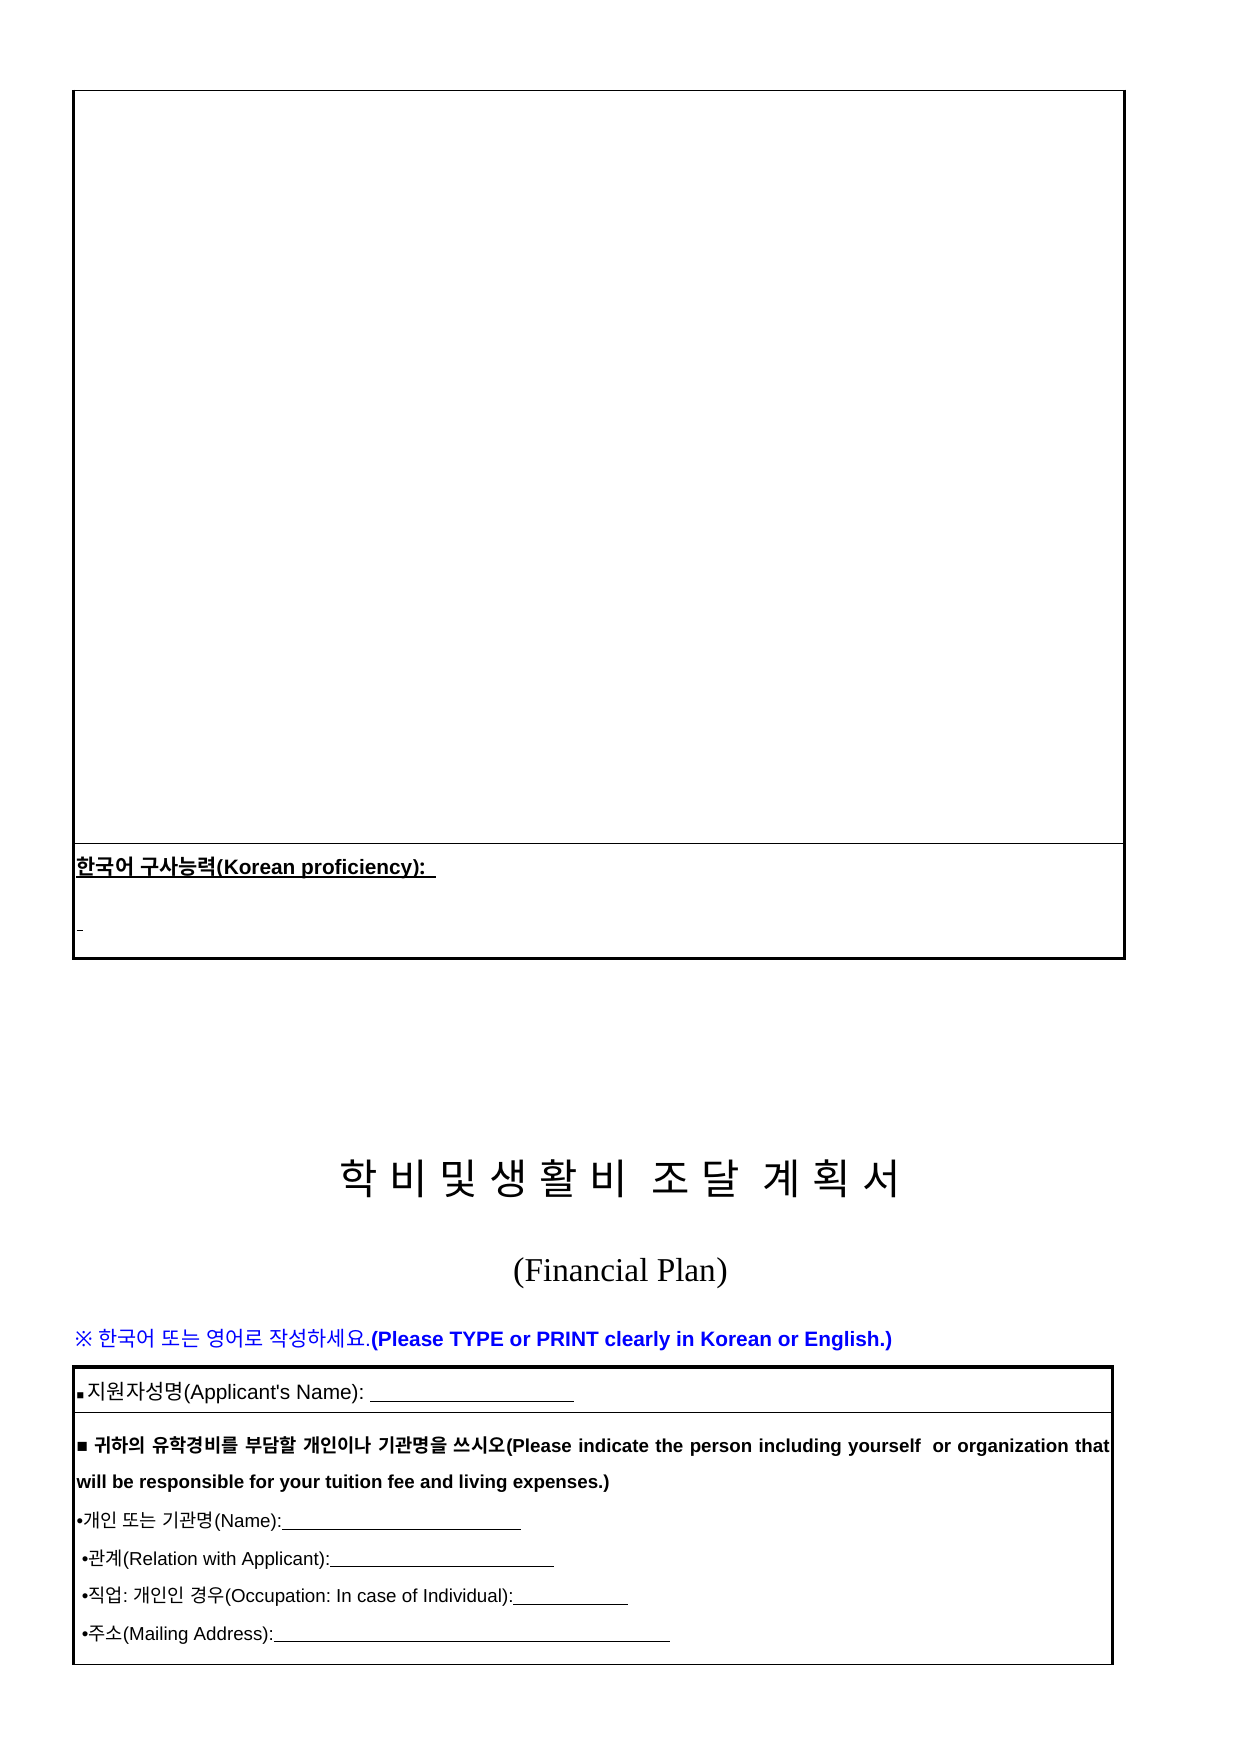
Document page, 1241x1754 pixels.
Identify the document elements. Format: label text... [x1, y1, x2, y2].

text 학 비 및 생 활 비 조 달 계 획 서 [75, 1139, 1165, 1214]
table_cell [75, 91, 1123, 843]
text (Financial Plan) [75, 1232, 1165, 1307]
table_header ■ 지원자성명(Applicant's Name): [75, 1369, 1111, 1412]
table_cell 한국어 구사능력(Korean proficiency): [75, 844, 1123, 957]
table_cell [75, 1413, 1111, 1664]
text ※ 한국어 또는 영어로 작성하세요.(Please TYPE or PRINT clearly in Korean or English.) [75, 1319, 1165, 1356]
